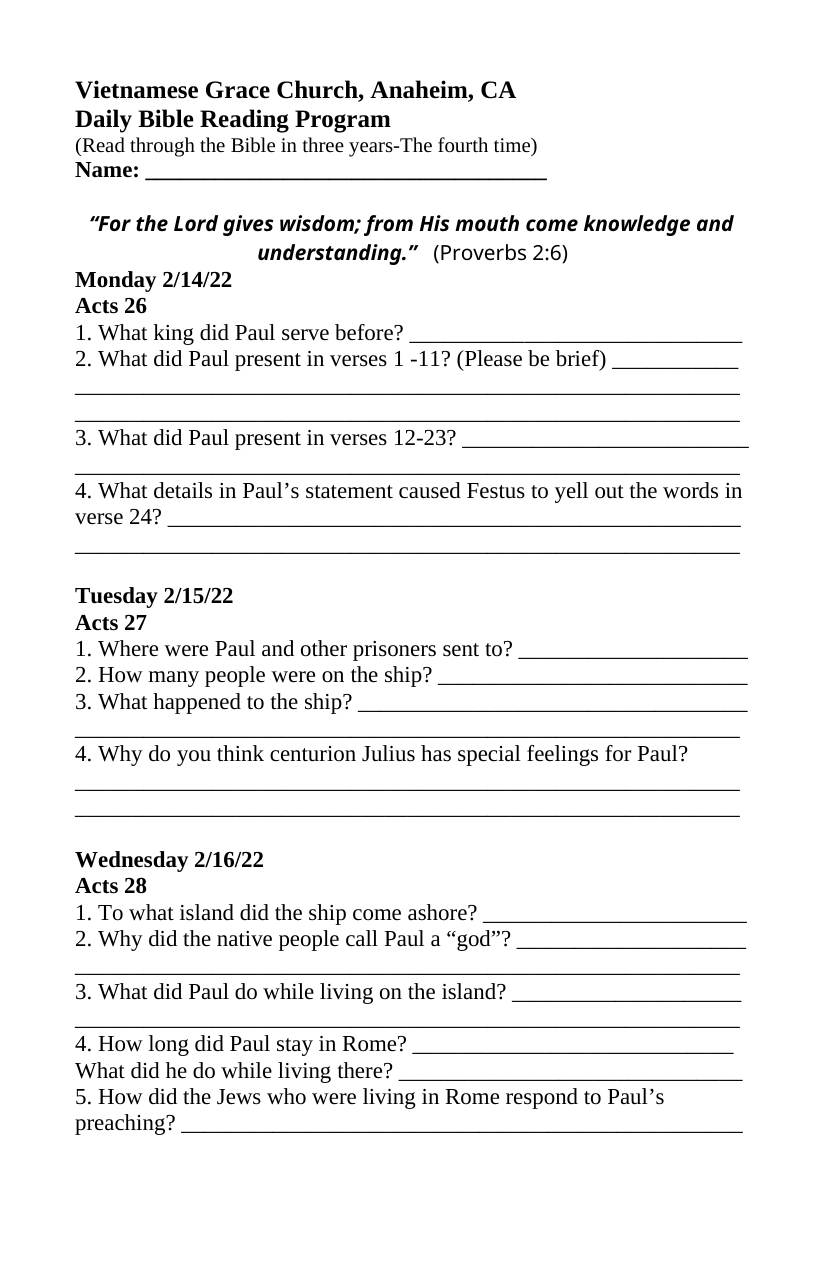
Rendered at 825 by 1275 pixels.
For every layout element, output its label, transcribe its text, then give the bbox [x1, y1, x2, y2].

text (Read through the Bible in three years-The fourth time) [75, 132, 750, 157]
text What did he do while living there? ______________________________ [75, 1057, 750, 1083]
text 4. Why do you think centurion Julius has special feelings for Paul? [75, 741, 750, 767]
text Acts 26 [75, 292, 750, 319]
text __________________________________________________________ [75, 398, 750, 424]
text 3. What did Paul present in verses 12-23? _________________________ [75, 424, 750, 451]
text 3. What did Paul do while living on the island? ____________________ [75, 978, 750, 1004]
text __________________________________________________________ [75, 767, 750, 793]
text Acts 28 [75, 872, 750, 899]
text Vietnamese Grace Church, Anaheim, CA [75, 75, 750, 104]
text Tuesday 2/15/22 [75, 582, 750, 609]
text Name: ___________________________________ [75, 157, 750, 183]
text __________________________________________________________ [75, 714, 750, 741]
text “For the Lord gives wisdom; from His mouth come knowledge and understanding.” (Proverbs 2:6) [75, 209, 750, 266]
text 2. What did Paul present in verses 1 -11? (Please be brief) ___________ [75, 345, 750, 372]
text Monday 2/14/22 [75, 266, 750, 292]
text 2. Why did the native people call Paul a “god”? ____________________ [75, 925, 750, 951]
text __________________________________________________________ [75, 793, 750, 819]
text __________________________________________________________ [75, 451, 750, 477]
text __________________________________________________________ [75, 530, 750, 556]
text Wednesday 2/16/22 [75, 846, 750, 872]
text Daily Bible Reading Program [75, 104, 750, 132]
text 4. What details in Paul’s statement caused Festus to yell out the words in verse 24? __________________________________________________ [75, 477, 750, 530]
text __________________________________________________________ [75, 372, 750, 398]
text 4. How long did Paul stay in Rome? ____________________________ [75, 1030, 750, 1057]
text 3. What happened to the ship? __________________________________ [75, 688, 750, 714]
text __________________________________________________________ [75, 951, 750, 978]
text Acts 27 [75, 609, 750, 635]
text 1. What king did Paul serve before? _____________________________ [75, 319, 750, 345]
text 1. To what island did the ship come ashore? _______________________ [75, 899, 750, 925]
text 1. Where were Paul and other prisoners sent to? ____________________ 2. How many people were on the ship? ___________________________ [75, 635, 750, 688]
text __________________________________________________________ [75, 1004, 750, 1030]
text 5. How did the Jews who were living in Rome respond to Paul’s preaching? _________________________________________________ [75, 1083, 750, 1136]
